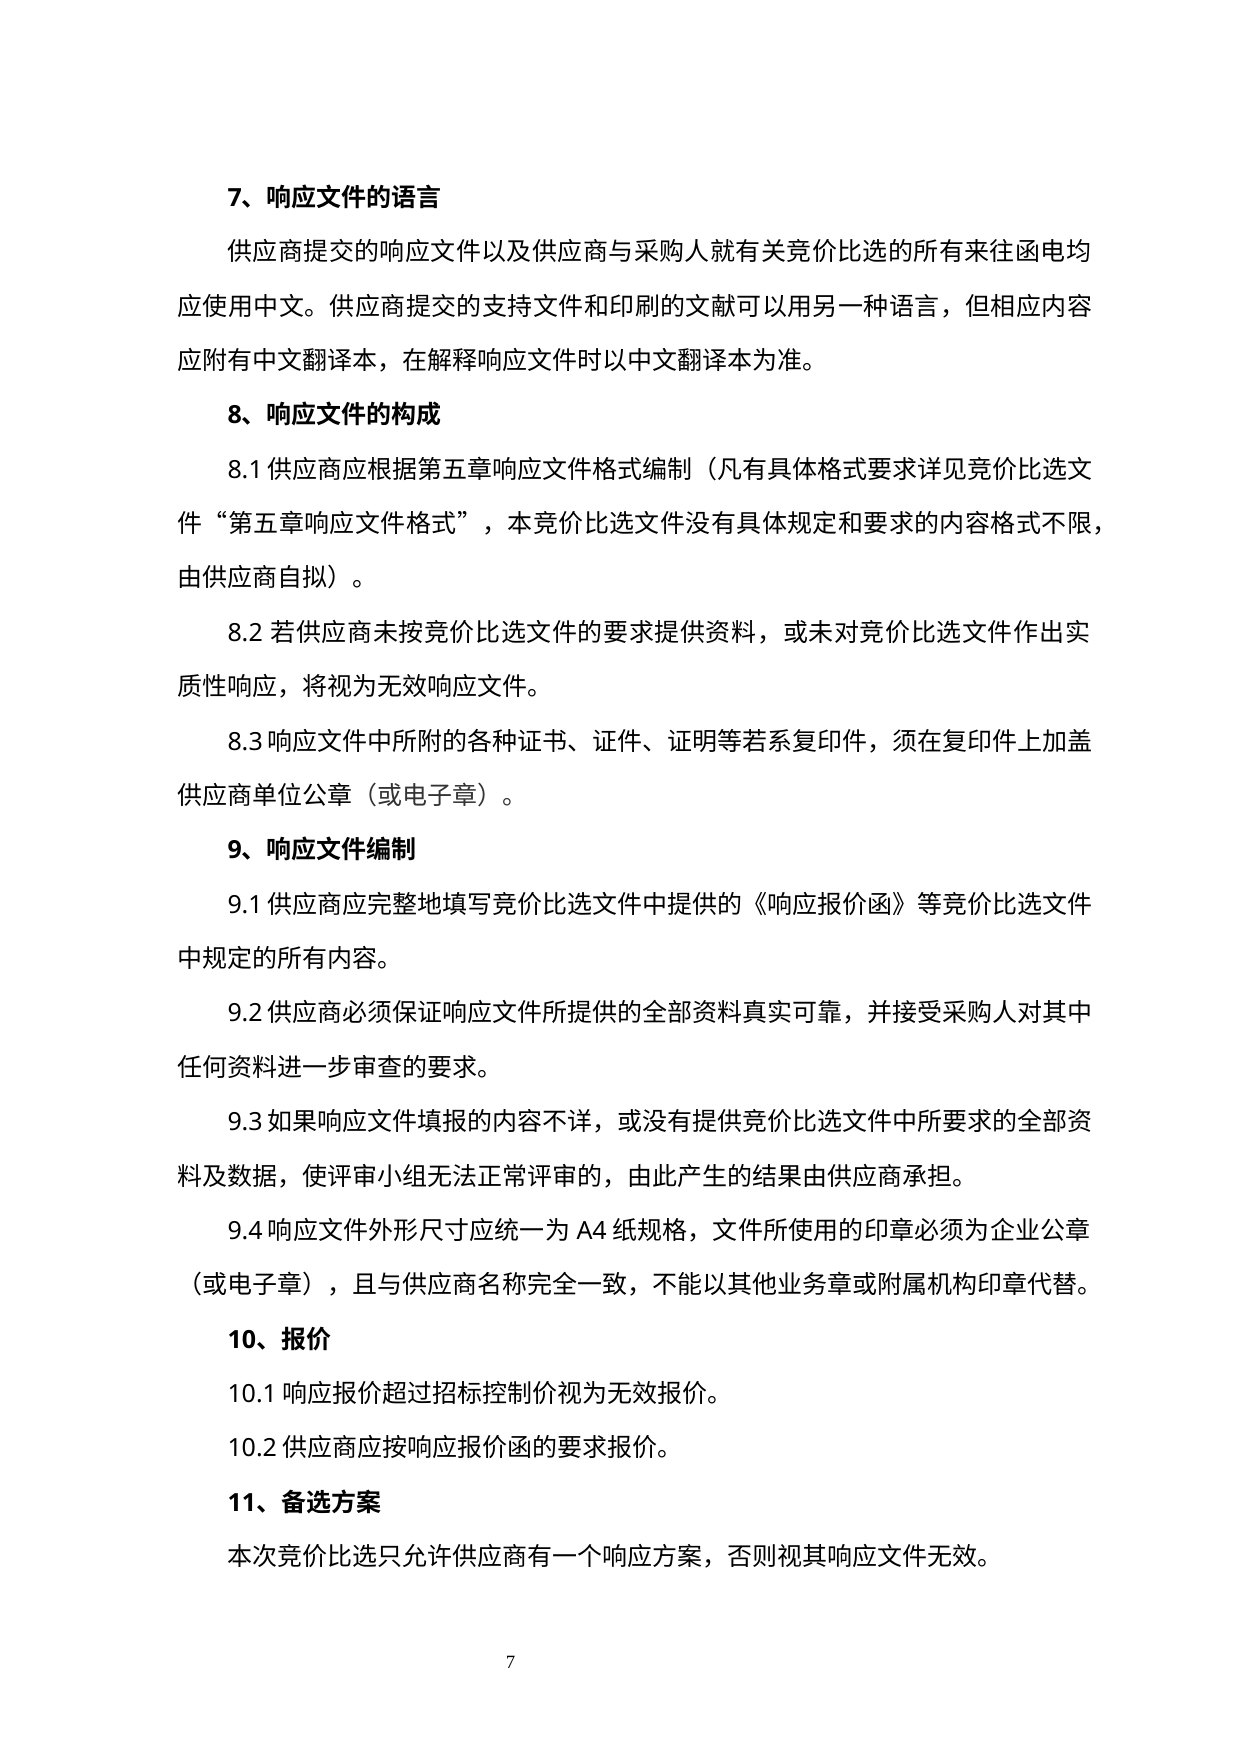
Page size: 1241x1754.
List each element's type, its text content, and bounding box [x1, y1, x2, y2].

text 8.1供应商应根据第五章响应文件格式编制（凡有具体格式要求详见竞价比选文件“第五章响应文件格式”，本竞价比选文件没有具体规定和要求的内容格式不限，由供应商自拟）。 [177, 449, 1092, 594]
text 8.3响应文件中所附的各种证书、证件、证明等若系复印件，须在复印件上加盖供应商单位公章（或电子章）。 [177, 721, 1092, 812]
text 9.2供应商必须保证响应文件所提供的全部资料真实可靠，并接受采购人对其中任何资料进一步审查的要求。 [177, 993, 1092, 1083]
text 10、报价 [177, 1319, 1092, 1355]
text 7、响应文件的语言 [177, 177, 1092, 213]
text 8.2 若供应商未按竞价比选文件的要求提供资料，或未对竞价比选文件作出实质性响应，将视为无效响应文件。 [177, 612, 1092, 703]
text 11、备选方案 [177, 1482, 1092, 1518]
text 供应商提交的响应文件以及供应商与采购人就有关竞价比选的所有来往函电均应使用中文。供应商提交的支持文件和印刷的文献可以用另一种语言，但相应内容应附有中文翻译本，在解释响应文件时以中文翻译本为准。 [177, 232, 1092, 377]
text 9.3如果响应文件填报的内容不详，或没有提供竞价比选文件中所要求的全部资料及数据，使评审小组无法正常评审的，由此产生的结果由供应商承担。 [177, 1102, 1092, 1192]
text 8、响应文件的构成 [177, 395, 1092, 431]
text 9.1供应商应完整地填写竞价比选文件中提供的《响应报价函》等竞价比选文件中规定的所有内容。 [177, 884, 1092, 975]
text 9.4响应文件外形尺寸应统一为A4纸规格，文件所使用的印章必须为企业公章（或电子章），且与供应商名称完全一致，不能以其他业务章或附属机构印章代替。 [177, 1210, 1092, 1301]
text 10.1响应报价超过招标控制价视为无效报价。 [177, 1373, 1092, 1410]
text 本次竞价比选只允许供应商有一个响应方案，否则视其响应文件无效。 [177, 1537, 1092, 1573]
text 10.2供应商应按响应报价函的要求报价。 [177, 1428, 1092, 1464]
text 9、响应文件编制 [177, 830, 1092, 866]
